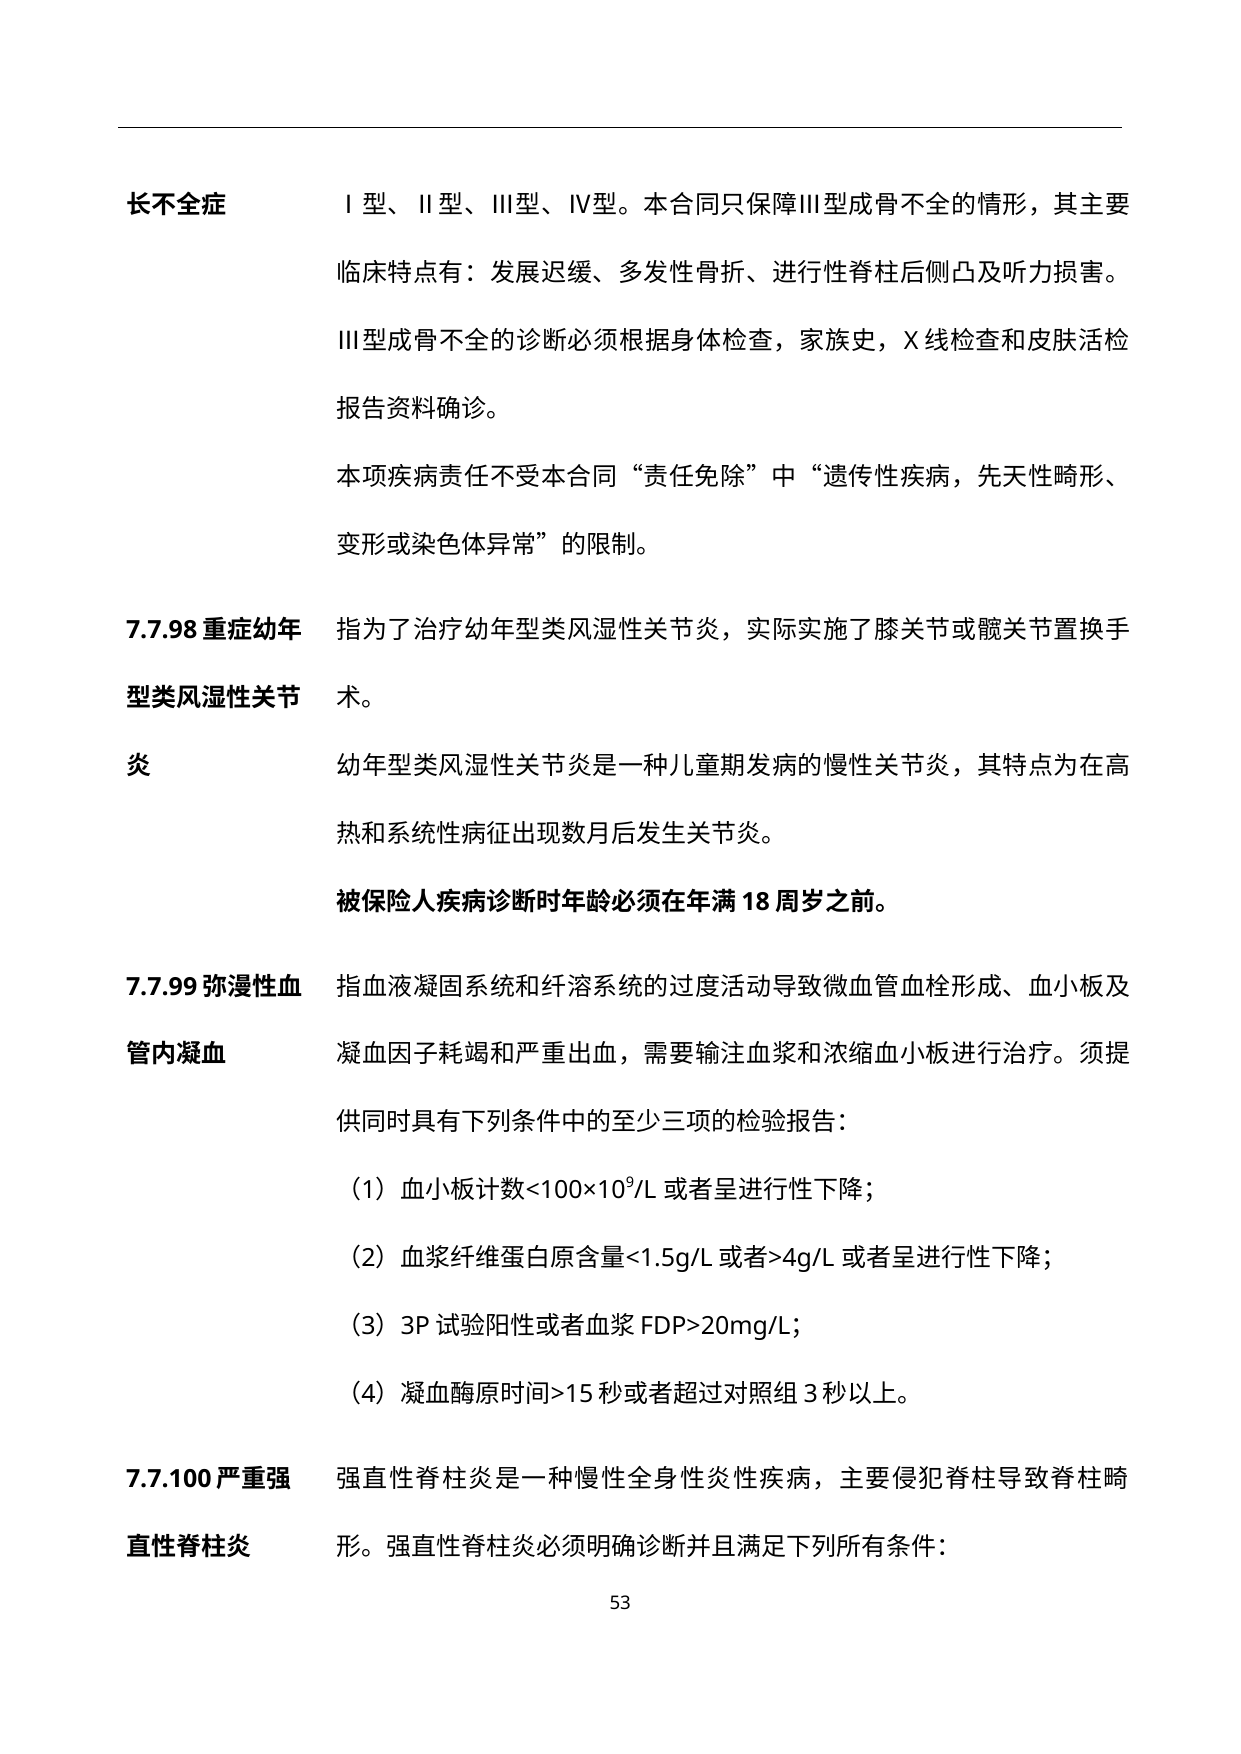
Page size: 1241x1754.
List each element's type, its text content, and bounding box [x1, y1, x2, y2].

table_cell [325, 1426, 1141, 1578]
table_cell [325, 152, 1141, 577]
table_cell 指为了治疗幼年型类风湿性关节炎，实际实施了膝关节或髋关节置换手术。 幼年型类风湿性关节炎是一种儿童期发病的慢性关节炎，其特点为在高热和系统性病征出现数月后发生关节炎。 被保险人疾病诊断时年龄必须在年满18周岁之前。 [325, 577, 1141, 933]
table_cell 7.7.98重症幼年型类风湿性关节炎 [115, 577, 325, 933]
table_cell 7.7.100严重强直性脊柱炎 [115, 1426, 325, 1578]
table_cell 7.7.99弥漫性血管内凝血 [115, 933, 325, 1426]
table_cell 指血液凝固系统和纤溶系统的过度活动导致微血管血栓形成、血小板及凝血因子耗竭和严重出血，需要输注血浆和浓缩血小板进行治疗。须提供同时具有下列条件中的至少三项的检验报告： （1）血小板计数<100×109/L 或者呈进行性下降； （2）血浆纤维蛋白原含量<1.5g/L或者>4g/L 或者呈进行性下降； （3）3P试验阳性或者血浆FDP>20mg/L； （4）凝血酶原时间>15秒或者超过对照组3秒以上。 [325, 933, 1141, 1426]
table_cell 7.7.97严重骨生长不全症 [115, 152, 325, 577]
